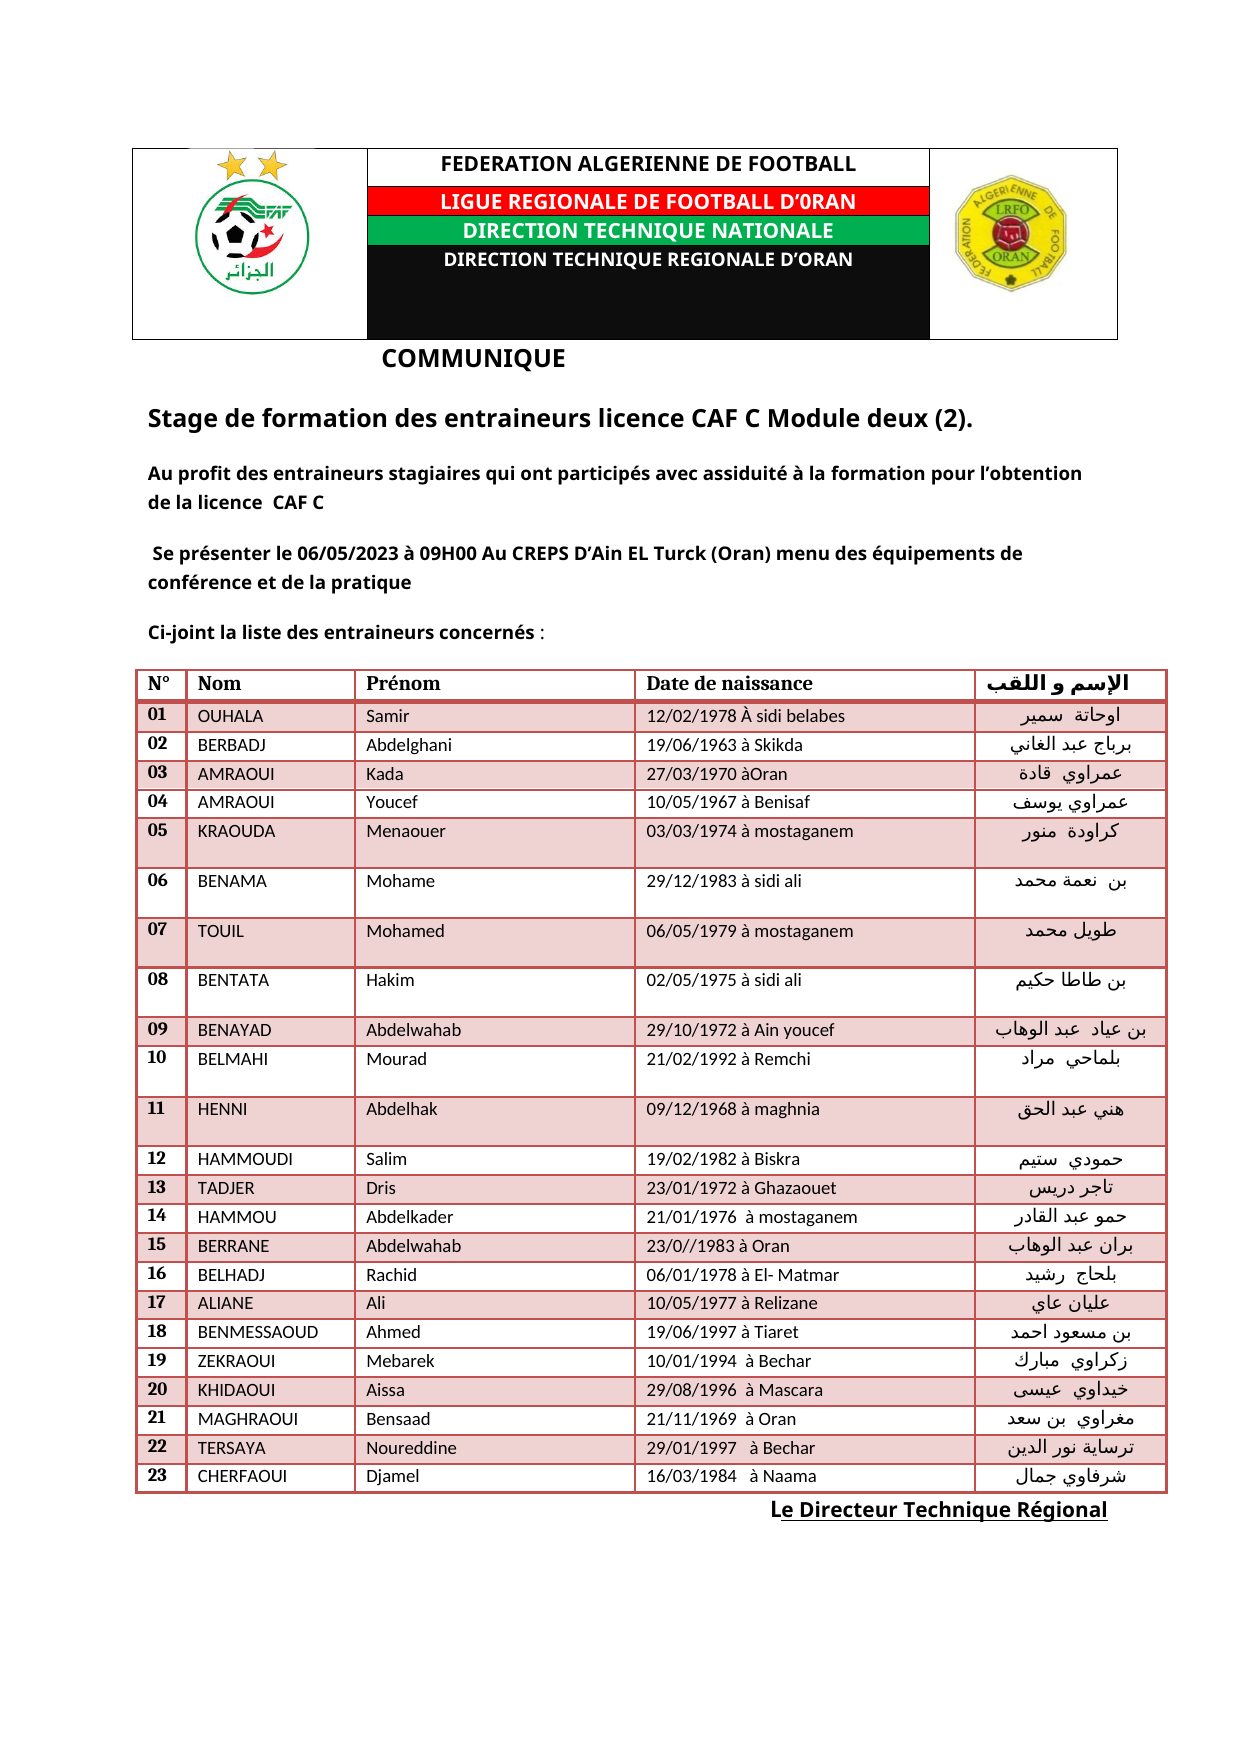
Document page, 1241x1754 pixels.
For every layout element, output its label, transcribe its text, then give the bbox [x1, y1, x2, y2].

table_cell 29/08/1996 à Mascara [636, 1378, 974, 1405]
table_cell BENAMA [188, 869, 354, 917]
table_cell Hakim [356, 969, 634, 1016]
table_cell AMRAOUI [188, 762, 354, 788]
table_cell 23 [138, 1465, 185, 1491]
table_cell بلماحي مراد [976, 1047, 1165, 1096]
table_header Nom [188, 671, 354, 699]
table_cell 11 [138, 1098, 185, 1145]
table_cell 20 [138, 1378, 185, 1405]
table_cell 06/05/1979 à mostaganem [636, 919, 974, 966]
text Se présenter le 06/05/2023 à 09H00 Au CREPS D’Ain EL Turck (Oran) menu des équipements de conférence et de la pratique [148, 540, 1107, 594]
table_cell Noureddine [356, 1436, 634, 1463]
table_cell OUHALA [188, 704, 354, 731]
table_cell ALIANE [188, 1292, 354, 1318]
table_cell زكراوي مبارك [976, 1349, 1165, 1376]
table_cell 22 [138, 1436, 185, 1463]
table_cell MAGHRAOUI [188, 1407, 354, 1434]
table_cell TADJER [188, 1176, 354, 1203]
table_cell 05 [138, 819, 185, 867]
table_cell BELHADJ [188, 1263, 354, 1289]
table_cell TOUIL [188, 919, 354, 966]
table_cell ZEKRAOUI [188, 1349, 354, 1376]
table_cell 29/10/1972 à Ain youcef [636, 1018, 974, 1045]
table_cell BERRANE [188, 1234, 354, 1261]
table_cell هني عبد الحق [976, 1098, 1165, 1145]
table_cell 29/01/1997 à Bechar [636, 1436, 974, 1463]
table_cell Abdelghani [356, 733, 634, 759]
table_cell LIGUE REGIONALE DE FOOTBALL D’0RAN [368, 187, 929, 215]
table_cell حمو عبد القادر [976, 1205, 1165, 1232]
table_cell 15 [138, 1234, 185, 1261]
table_cell 16 [138, 1263, 185, 1289]
table_cell شرفاوي جمال [976, 1465, 1165, 1491]
table_cell Ahmed [356, 1320, 634, 1347]
table_cell 19 [138, 1349, 185, 1376]
table_cell 13 [138, 1176, 185, 1203]
table_header N° [138, 671, 185, 699]
table_cell BERBADJ [188, 733, 354, 759]
table_cell HAMMOUDI [188, 1147, 354, 1174]
table_cell Youcef [356, 791, 634, 817]
table_cell Mohame [356, 869, 634, 917]
table_cell KRAOUDA [188, 819, 354, 867]
table_cell BELMAHI [188, 1047, 354, 1096]
table_header Prénom [356, 671, 634, 699]
table_cell 06/01/1978 à El- Matmar [636, 1263, 974, 1289]
table_cell عليان عاي [976, 1292, 1165, 1318]
text Ci-joint la liste des entraineurs concernés : [148, 619, 1107, 645]
table_cell برباج عبد الغاني [976, 733, 1165, 759]
table_cell 14 [138, 1205, 185, 1232]
table_cell KHIDAOUI [188, 1378, 354, 1405]
table_cell بن طاطا حكيم [976, 969, 1165, 1016]
table_cell بلحاج رشيد [976, 1263, 1165, 1289]
table_cell 23/01/1972 à Ghazaouet [636, 1176, 974, 1203]
table_cell Salim [356, 1147, 634, 1174]
table_cell 10/01/1994 à Bechar [636, 1349, 974, 1376]
table_cell 12 [138, 1147, 185, 1174]
table_cell حمودي ستيم [976, 1147, 1165, 1174]
table_cell مغراوي بن سعد [976, 1407, 1165, 1434]
table_cell بن نعمة محمد [976, 869, 1165, 917]
table_cell TERSAYA [188, 1436, 354, 1463]
table_cell 08 [138, 969, 185, 1016]
table_cell 12/02/1978 À sidi belabes [636, 704, 974, 731]
table_cell ترساية نور الدين [976, 1436, 1165, 1463]
table_cell 06 [138, 869, 185, 917]
table_cell 09 [138, 1018, 185, 1045]
table_cell 03/03/1974 à mostaganem [636, 819, 974, 867]
table_cell عمراوي يوسف [976, 791, 1165, 817]
table_cell 03 [138, 762, 185, 788]
table_header FEDERATION ALGERIENNE DE FOOTBALL [368, 149, 929, 186]
table_header الإسم و اللقب [976, 671, 1165, 699]
table_cell 10/05/1977 à Relizane [636, 1292, 974, 1318]
table_cell Abdelwahab [356, 1234, 634, 1261]
table_cell 02/05/1975 à sidi ali [636, 969, 974, 1016]
text Le Directeur Technique Régional [148, 1494, 1107, 1524]
table_cell 21/01/1976 à mostaganem [636, 1205, 974, 1232]
table_cell 18 [138, 1320, 185, 1347]
table_cell Mohamed [356, 919, 634, 966]
table_cell 29/12/1983 à sidi ali [636, 869, 974, 917]
table_cell Abdelwahab [356, 1018, 634, 1045]
table_cell 07 [138, 919, 185, 966]
table_cell Dris [356, 1176, 634, 1203]
table_cell 01 [138, 704, 185, 731]
table_cell Bensaad [356, 1407, 634, 1434]
table_header [133, 149, 367, 339]
table_cell طويل محمد [976, 919, 1165, 966]
table_cell بن مسعود احمد [976, 1320, 1165, 1347]
table_cell Aissa [356, 1378, 634, 1405]
table_cell Samir [356, 704, 634, 731]
table_cell 02 [138, 733, 185, 759]
table_cell 27/03/1970 àOran [636, 762, 974, 788]
table_cell DIRECTION TECHNIQUE REGIONALE D’ORAN [368, 246, 929, 339]
table_cell Djamel [356, 1465, 634, 1491]
table_cell 16/03/1984 à Naama [636, 1465, 974, 1491]
table_cell Mourad [356, 1047, 634, 1096]
picture [178, 148, 326, 297]
table_cell بن عياد عبد الوهاب [976, 1018, 1165, 1045]
table_cell 19/06/1963 à Skikda [636, 733, 974, 759]
table_cell بران عبد الوهاب [976, 1234, 1165, 1261]
table_header Date de naissance [636, 671, 974, 699]
table_cell Ali [356, 1292, 634, 1318]
table_cell 21/02/1992 à Remchi [636, 1047, 974, 1096]
table_cell 04 [138, 791, 185, 817]
picture [941, 156, 1083, 303]
table_cell HENNI [188, 1098, 354, 1145]
table_cell Menaouer [356, 819, 634, 867]
text COMMUNIQUE [148, 340, 1107, 374]
table_cell 21 [138, 1407, 185, 1434]
table_cell 21/11/1969 à Oran [636, 1407, 974, 1434]
table_cell تاجر دريس [976, 1176, 1165, 1203]
table_cell BENTATA [188, 969, 354, 1016]
table_cell عمراوي قادة [976, 762, 1165, 788]
table_cell 10 [138, 1047, 185, 1096]
table_cell Abdelhak [356, 1098, 634, 1145]
table_cell 17 [138, 1292, 185, 1318]
text Stage de formation des entraineurs licence CAF C Module deux (2). [148, 400, 1107, 434]
text Au profit des entraineurs stagiaires qui ont participés avec assiduité à la formation pour l’obtention de la licence CAF C [148, 460, 1107, 515]
table_cell BENMESSAOUD [188, 1320, 354, 1347]
table_cell DIRECTION TECHNIQUE NATIONALE [368, 216, 929, 245]
table_cell 23/0//1983 à Oran [636, 1234, 974, 1261]
table_cell Rachid [356, 1263, 634, 1289]
table_cell CHERFAOUI [188, 1465, 354, 1491]
table_cell اوحاتة سمير [976, 704, 1165, 731]
table_cell 10/05/1967 à Benisaf [636, 791, 974, 817]
table_cell كراودة منور [976, 819, 1165, 867]
table_cell خيداوي عيسى [976, 1378, 1165, 1405]
table_cell 09/12/1968 à maghnia [636, 1098, 974, 1145]
table_cell AMRAOUI [188, 791, 354, 817]
table_cell BENAYAD [188, 1018, 354, 1045]
table_cell Mebarek [356, 1349, 634, 1376]
table_cell HAMMOU [188, 1205, 354, 1232]
table_cell 19/06/1997 à Tiaret [636, 1320, 974, 1347]
table_cell Kada [356, 762, 634, 788]
table_cell Abdelkader [356, 1205, 634, 1232]
table_header [930, 149, 1117, 339]
table_cell 19/02/1982 à Biskra [636, 1147, 974, 1174]
